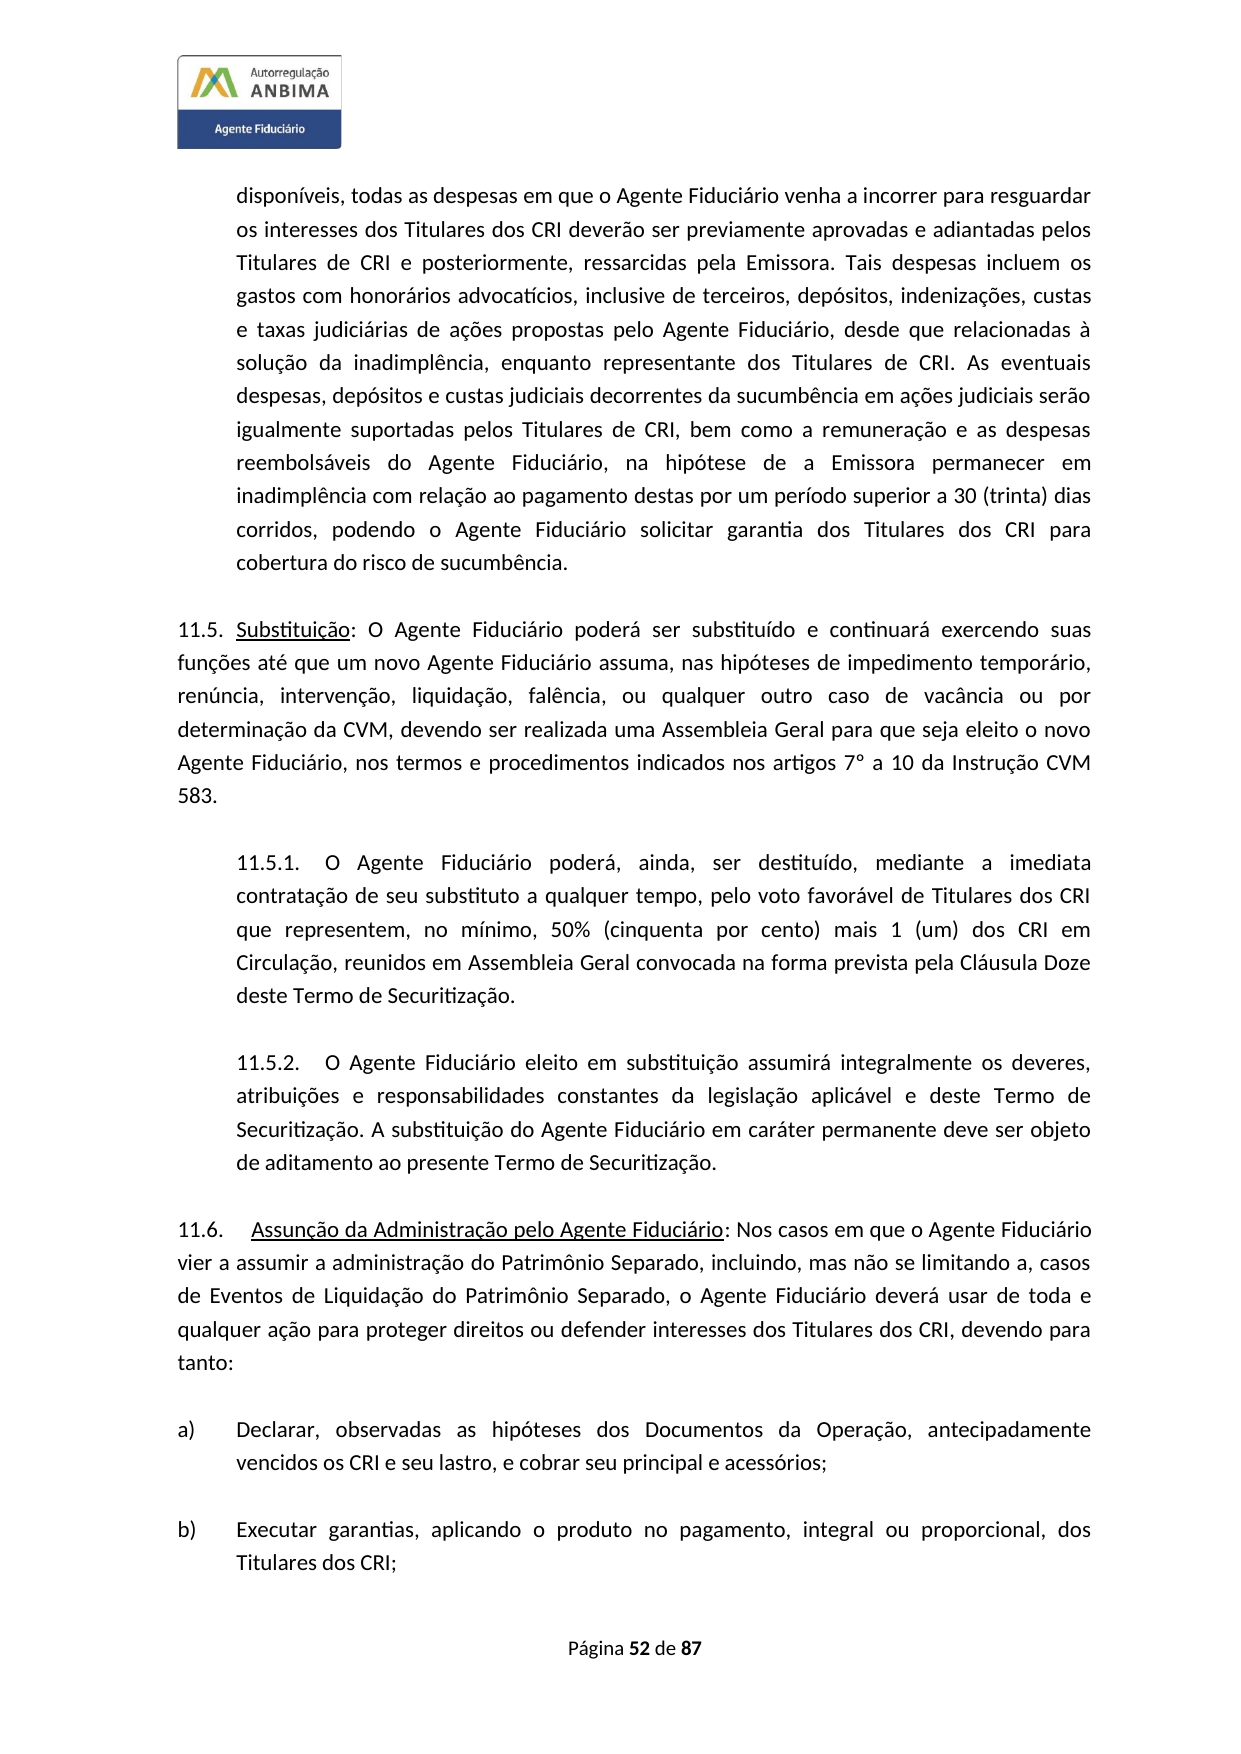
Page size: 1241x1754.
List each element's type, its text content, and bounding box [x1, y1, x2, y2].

list Assunção da Administração pelo Agente Fiduciário: Nos casos em que o Agente Fiduciário vier a assumir a administração do Patrimônio Separado, incluindo, mas não se limitando a, casos de Eventos de Liquidação do Patrimônio Separado, o Agente Fiduciário deverá usar de toda e qualquer ação para proteger direitos ou defender interesses dos Titulares dos CRI, devendo para tanto: [177, 1211, 1093, 1377]
picture [177, 55, 342, 149]
list O Agente Fiduciário eleito em substituição assumirá integralmente os deveres, atribuições e responsabilidades constantes da legislação aplicável e deste Termo de Securitização. A substituição do Agente Fiduciário em caráter permanente deve ser objeto de aditamento ao presente Termo de Securitização. [236, 1044, 1093, 1177]
list Declarar, observadas as hipóteses dos Documentos da Operação, antecipadamente vencidos os CRI e seu lastro, e cobrar seu principal e acessórios; [177, 1411, 1093, 1477]
list Substituição: O Agente Fiduciário poderá ser substituído e continuará exercendo suas funções até que um novo Agente Fiduciário assuma, nas hipóteses de impedimento temporário, renúncia, intervenção, liquidação, falência, ou qualquer outro caso de vacância ou por determinação da CVM, devendo ser realizada uma Assembleia Geral para que seja eleito o novo Agente Fiduciário, nos termos e procedimentos indicados nos artigos 7º a 10 da Instrução CVM 583. [177, 611, 1093, 811]
list O Agente Fiduciário poderá, ainda, ser destituído, mediante a imediata contratação de seu substituto a qualquer tempo, pelo voto favorável de Titulares dos CRI que representem, no mínimo, 50% (cinquenta por cento) mais 1 (um) dos CRI em Circulação, reunidos em Assembleia Geral convocada na forma prevista pela Cláusula Doze deste Termo de Securitização. [236, 844, 1093, 1011]
list Executar garantias, aplicando o produto no pagamento, integral ou proporcional, dos Titulares dos CRI; [177, 1511, 1093, 1577]
